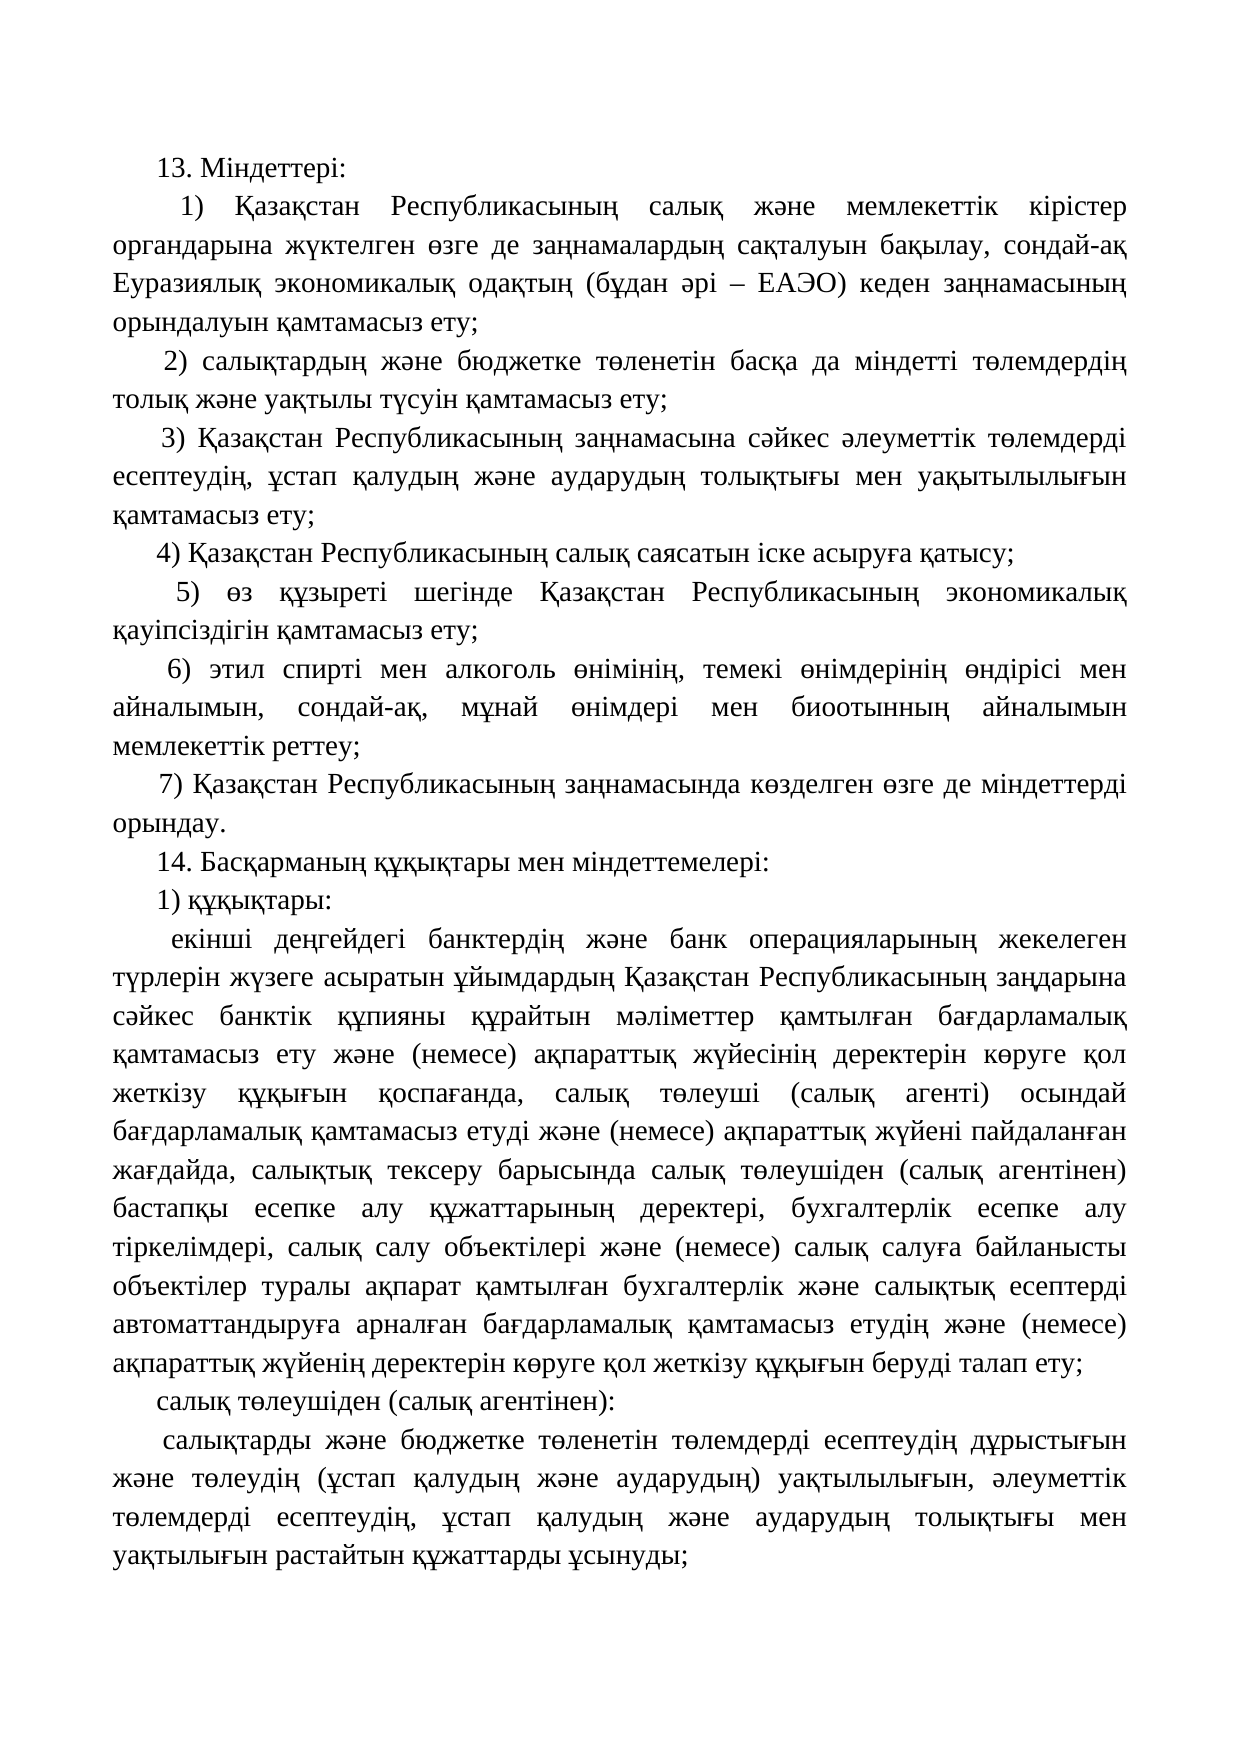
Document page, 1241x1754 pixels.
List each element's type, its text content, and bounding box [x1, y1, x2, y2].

text 5) өз құзыреті шегінде Қазақстан Республикасының экономикалық қауіпсіздігін қамтамасыз ету; [112, 574, 1128, 646]
text 4) Қазақстан Республикасының салық саясатын іске асыруға қатысу; [112, 535, 1128, 569]
text 7) Қазақстан Республикасының заңнамасында көзделген өзге де міндеттерді орындау. [112, 767, 1128, 839]
text 2) салықтардың және бюджетке төленетін басқа да міндетті төлемдердің толық және уақтылы түсуін қамтамасыз ету; [112, 343, 1128, 415]
text салық төлеушіден (салық агентінен): [112, 1383, 1128, 1417]
text 1) құқықтары: [112, 882, 1128, 916]
text екінші деңгейдегі банктердің және банк операцияларының жекелеген түрлерін жүзеге асыратын ұйымдардың Қазақстан Республикасының заңдарына сәйкес банктік құпияны құрайтын мәліметтер қамтылған бағдарламалық қамтамасыз ету және (немесе) ақпараттық жүйесінің деректерін көруге қол жеткізу құқығын қоспағанда, салық төлеуші (салық агенті) осындай бағдарламалық қамтамасыз етуді және (немесе) ақпараттық жүйені пайдаланған жағдайда, салықтық тексеру барысында салық төлеушіден (салық агентінен) бастапқы есепке алу құжаттарының деректері, бухгалтерлік есепке алу тіркелімдері, салық салу объектілері және (немесе) салық салуға байланысты объектілер туралы ақпарат қамтылған бухгалтерлік және салықтық есептерді автоматтандыруға арналған бағдарламалық қамтамасыз етудің және (немесе) ақпараттық жүйенің деректерін көруге қол жеткізу құқығын беруді талап ету; [112, 921, 1128, 1378]
text салықтарды және бюджетке төленетін төлемдерді есептеудің дұрыстығын және төлеудің (ұстап қалудың және аударудың) уақтылылығын, әлеуметтік төлемдерді есептеудің, ұстап қалудың және аударудың толықтығы мен уақтылығын растайтын құжаттарды ұсынуды; [112, 1422, 1128, 1571]
text 13. Міндеттері: [112, 150, 1128, 183]
text 14. Басқарманың құқықтары мен міндеттемелері: [112, 844, 1128, 877]
text 1) Қазақстан Республикасының салық және мемлекеттік кірістер органдарына жүктелген өзге де заңнамалардың сақталуын бақылау, сондай-ақ Еуразиялық экономикалық одақтың (бұдан әрі – ЕАЭО) кеден заңнамасының орындалуын қамтамасыз ету; [112, 188, 1128, 338]
text 6) этил спирті мен алкоголь өнімінің, темекі өнімдерінің өндірісі мен айналымын, сондай-ақ, мұнай өнімдері мен биоотынның айналымын мемлекеттік реттеу; [112, 651, 1128, 762]
text 3) Қазақстан Республикасының заңнамасына сәйкес әлеуметтік төлемдерді есептеудің, ұстап қалудың және аударудың толықтығы мен уақытылылығын қамтамасыз ету; [112, 420, 1128, 530]
